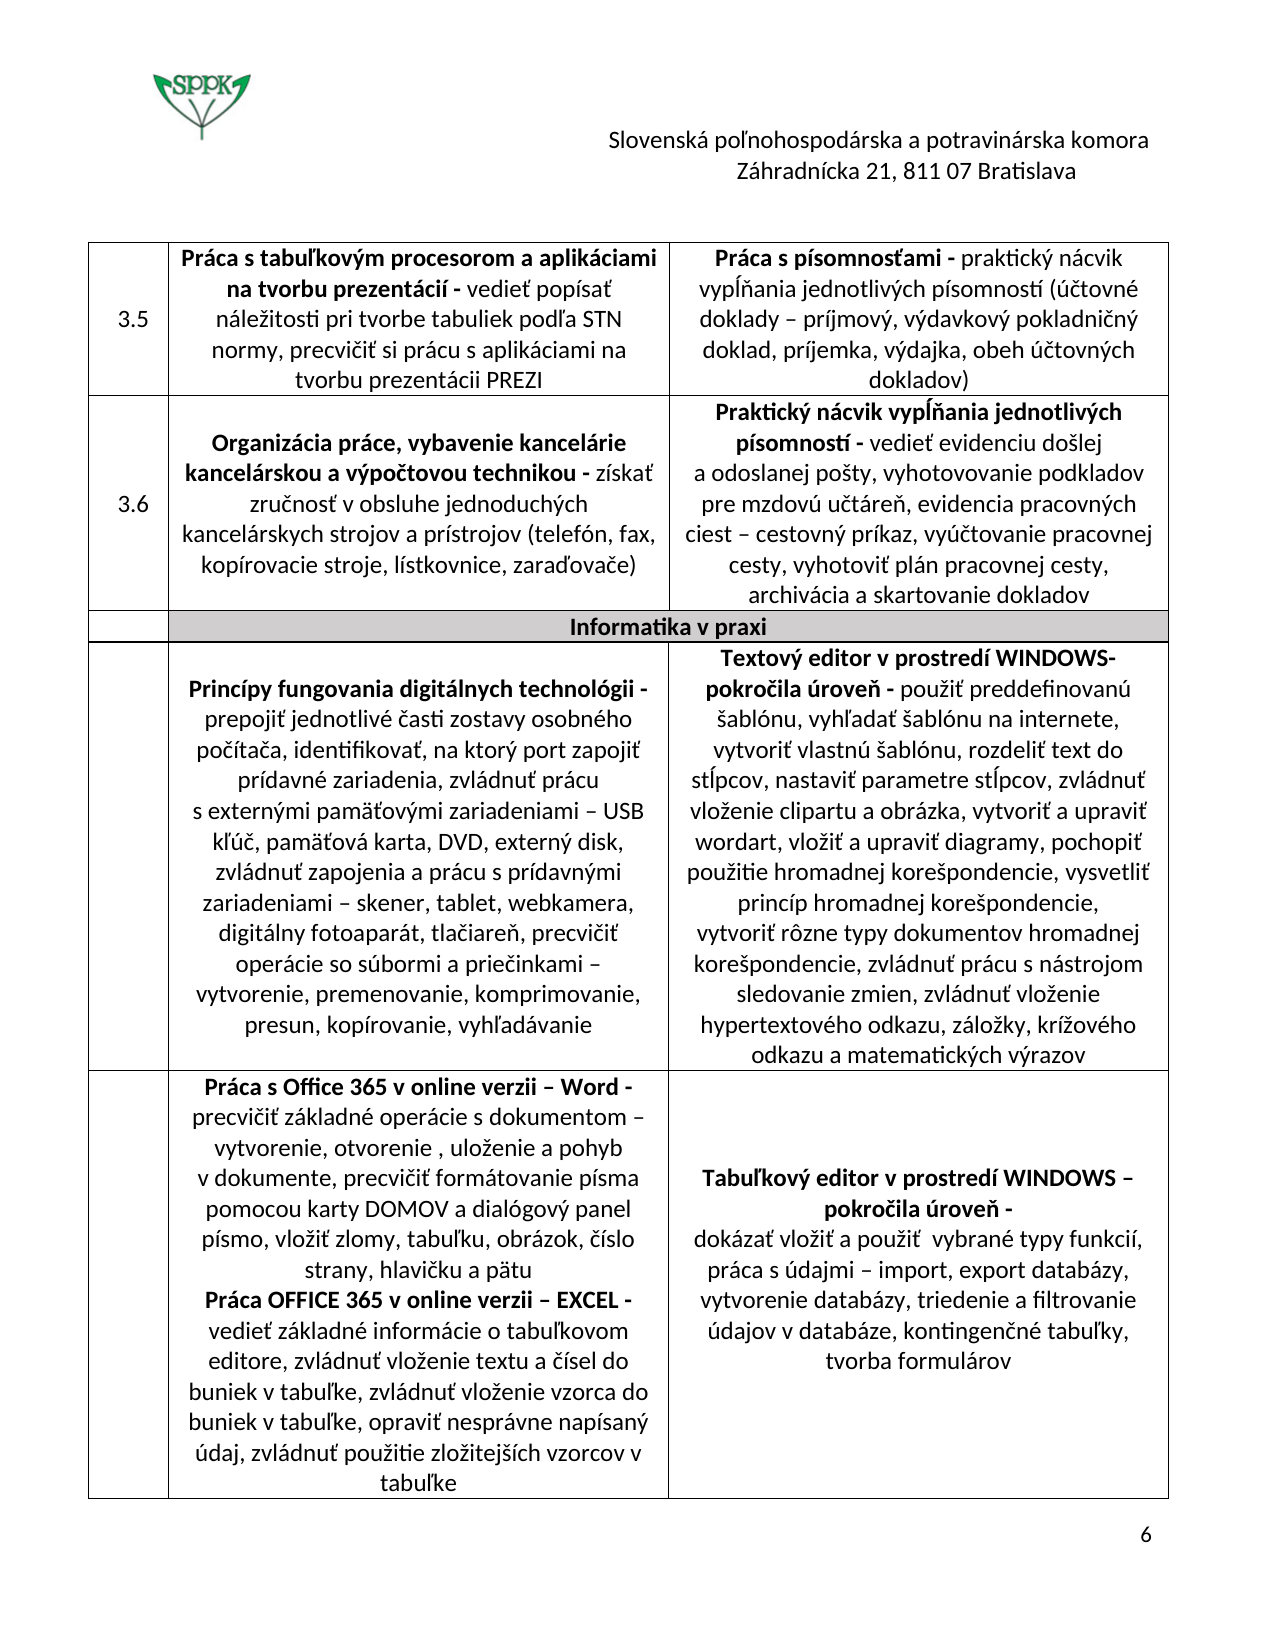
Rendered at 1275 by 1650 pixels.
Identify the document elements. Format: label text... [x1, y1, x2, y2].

table_cell Princípy fungovania digitálnych technológii - prepojiť jednotlivé časti zostavy osobného počítača, identifikovať, na ktorý port zapojiť prídavné zariadenia, zvládnuť prácu s externými pamäťovými zariadeniami – USB kľúč, pamäťová karta, DVD, externý disk, zvládnuť zapojenia a prácu s prídavnými zariadeniami – skener, tablet, webkamera, digitálny fotoaparát, tlačiareň, precvičiť operácie so súbormi a priečinkami – vytvorenie, premenovanie, komprimovanie, presun, kopírovanie, vyhľadávanie [169, 643, 668, 1070]
table_cell Organizácia práce, vybavenie kancelárie kancelárskou a výpočtovou technikou - získať zručnosť v obsluhe jednoduchých kancelárskych strojov a prístrojov (telefón, fax, kopírovacie stroje, lístkovnice, zaraďovače) [169, 396, 669, 610]
table_cell [89, 1071, 168, 1498]
table_cell Informatika v praxi [169, 611, 1168, 641]
table_cell Práca s Office 365 v online verzii – Word - precvičiť základné operácie s dokumentom – vytvorenie, otvorenie , uloženie a pohyb v dokumente, precvičiť formátovanie písma pomocou karty DOMOV a dialógový panel písmo, vložiť zlomy, tabuľku, obrázok, číslo strany, hlavičku a pätu Práca OFFICE 365 v online verzii – EXCEL - vedieť základné informácie o tabuľkovom editore, zvládnuť vloženie textu a čísel do buniek v tabuľke, zvládnuť vloženie vzorca do buniek v tabuľke, opraviť nesprávne napísaný údaj, zvládnuť použitie zložitejších vzorcov v tabuľke [169, 1071, 668, 1498]
table_cell Práca s tabuľkovým procesorom a aplikáciami na tvorbu prezentácií - vedieť popísať náležitosti pri tvorbe tabuliek podľa STN normy, precvičiť si prácu s aplikáciami na tvorbu prezentácii PREZI [169, 243, 669, 395]
table_cell Praktický nácvik vypĺňania jednotlivých písomností - vedieť evidenciu došlej a odoslanej pošty, vyhotovovanie podkladov pre mzdovú učtáreň, evidencia pracovných ciest – cestovný príkaz, vyúčtovanie pracovnej cesty, vyhotoviť plán pracovnej cesty, archivácia a skartovanie dokladov [670, 396, 1168, 610]
table_cell 3.6 [89, 396, 168, 610]
table_cell Tabuľkový editor v prostredí WINDOWS – pokročila úroveň - dokázať vložiť a použiť vybrané typy funkcií, práca s údajmi – import, export databázy, vytvorenie databázy, triedenie a filtrovanie údajov v databáze, kontingenčné tabuľky, tvorba formulárov [669, 1071, 1168, 1498]
table_cell 3.5 [89, 243, 168, 395]
picture [147, 73, 257, 149]
table_cell Textový editor v prostredí WINDOWS- pokročila úroveň - použiť preddefinovanú šablónu, vyhľadať šablónu na internete, vytvoriť vlastnú šablónu, rozdeliť text do stĺpcov, nastaviť parametre stĺpcov, zvládnuť vloženie clipartu a obrázka, vytvoriť a upraviť wordart, vložiť a upraviť diagramy, pochopiť použitie hromadnej korešpondencie, vysvetliť princíp hromadnej korešpondencie, vytvoriť rôzne typy dokumentov hromadnej korešpondencie, zvládnuť prácu s nástrojom sledovanie zmien, zvládnuť vloženie hypertextového odkazu, záložky, krížového odkazu a matematických výrazov [669, 643, 1168, 1070]
table_cell [89, 643, 168, 1070]
table_cell Práca s písomnosťami - praktický nácvik vypĺňania jednotlivých písomností (účtovné doklady – príjmový, výdavkový pokladničný doklad, príjemka, výdajka, obeh účtovných dokladov) [670, 243, 1168, 395]
table_cell [89, 611, 168, 641]
